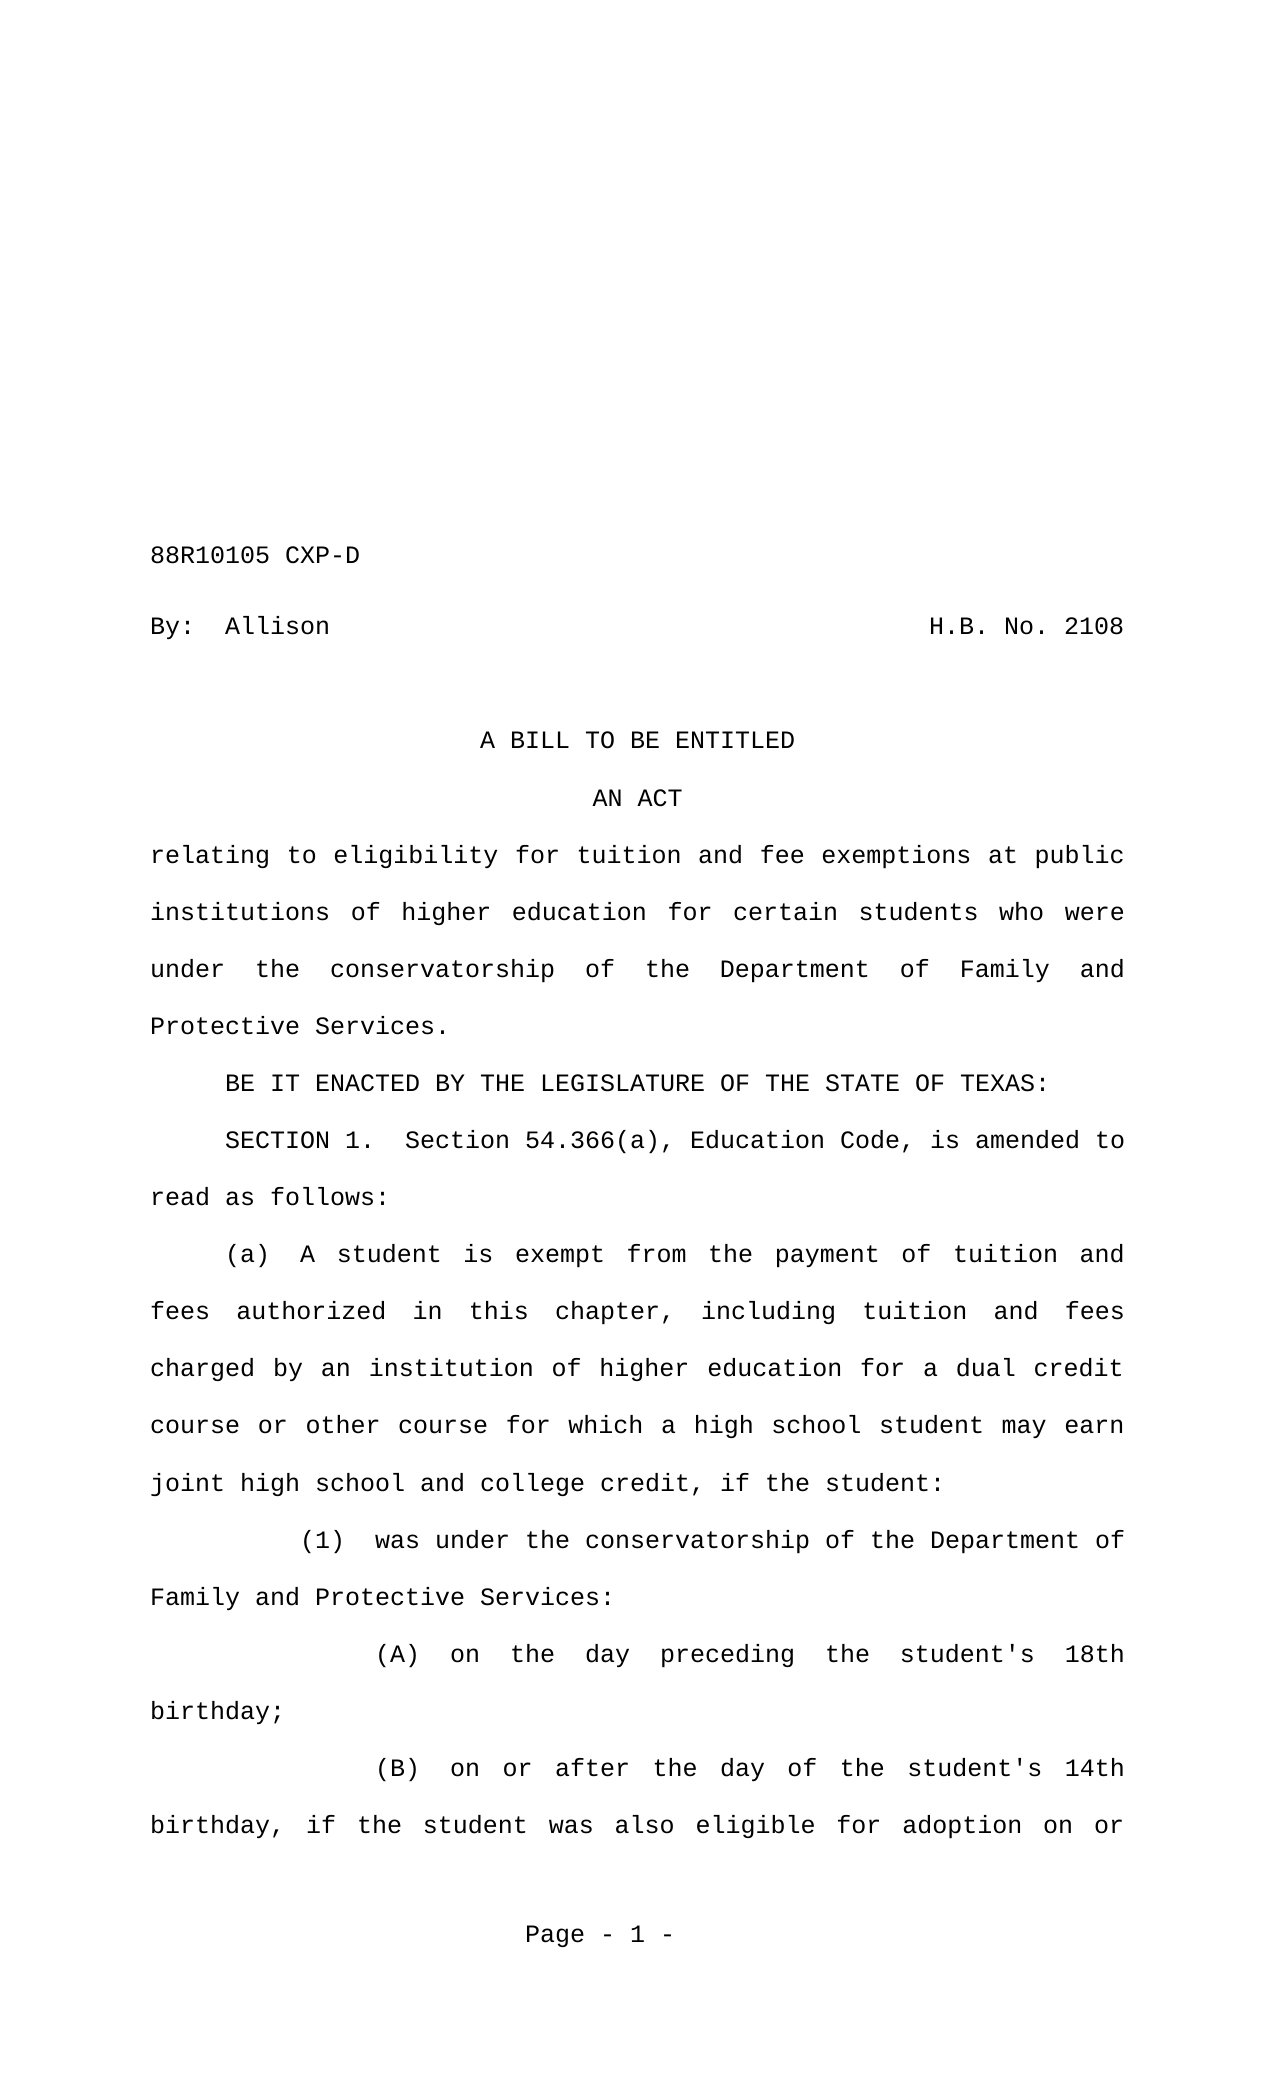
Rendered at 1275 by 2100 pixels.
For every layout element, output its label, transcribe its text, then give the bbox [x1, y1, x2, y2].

text (1) was under the conservatorship of the Department of Family and Protective Services: [150, 1527, 1125, 1613]
text (a) A student is exempt from the payment of tuition and fees authorized in this chapter, including tuition and fees charged by an institution of higher education for a dual credit course or other course for which a high school student may earn joint high school and college credit, if the student: [150, 1242, 1125, 1498]
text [150, 1755, 1125, 1841]
text (A) on the day preceding the student's 18th birthday; [150, 1641, 1125, 1727]
text 88R10105 CXP-D [150, 542, 1125, 571]
text By: Allison H.B. No. 2108 [150, 614, 1125, 642]
text BE IT ENACTED BY THE LEGISLATURE OF THE STATE OF TEXAS: [150, 1070, 1125, 1099]
text relating to eligibility for tuition and fee exemptions at public institutions of higher education for certain students who were under the conservatorship of the Department of Family and Protective Services. [150, 842, 1125, 1042]
text A BILL TO BE ENTITLED [150, 728, 1125, 756]
text SECTION 1. Section 54.366(a), Education Code, is amended to read as follows: [150, 1127, 1125, 1213]
text AN ACT [150, 785, 1125, 813]
